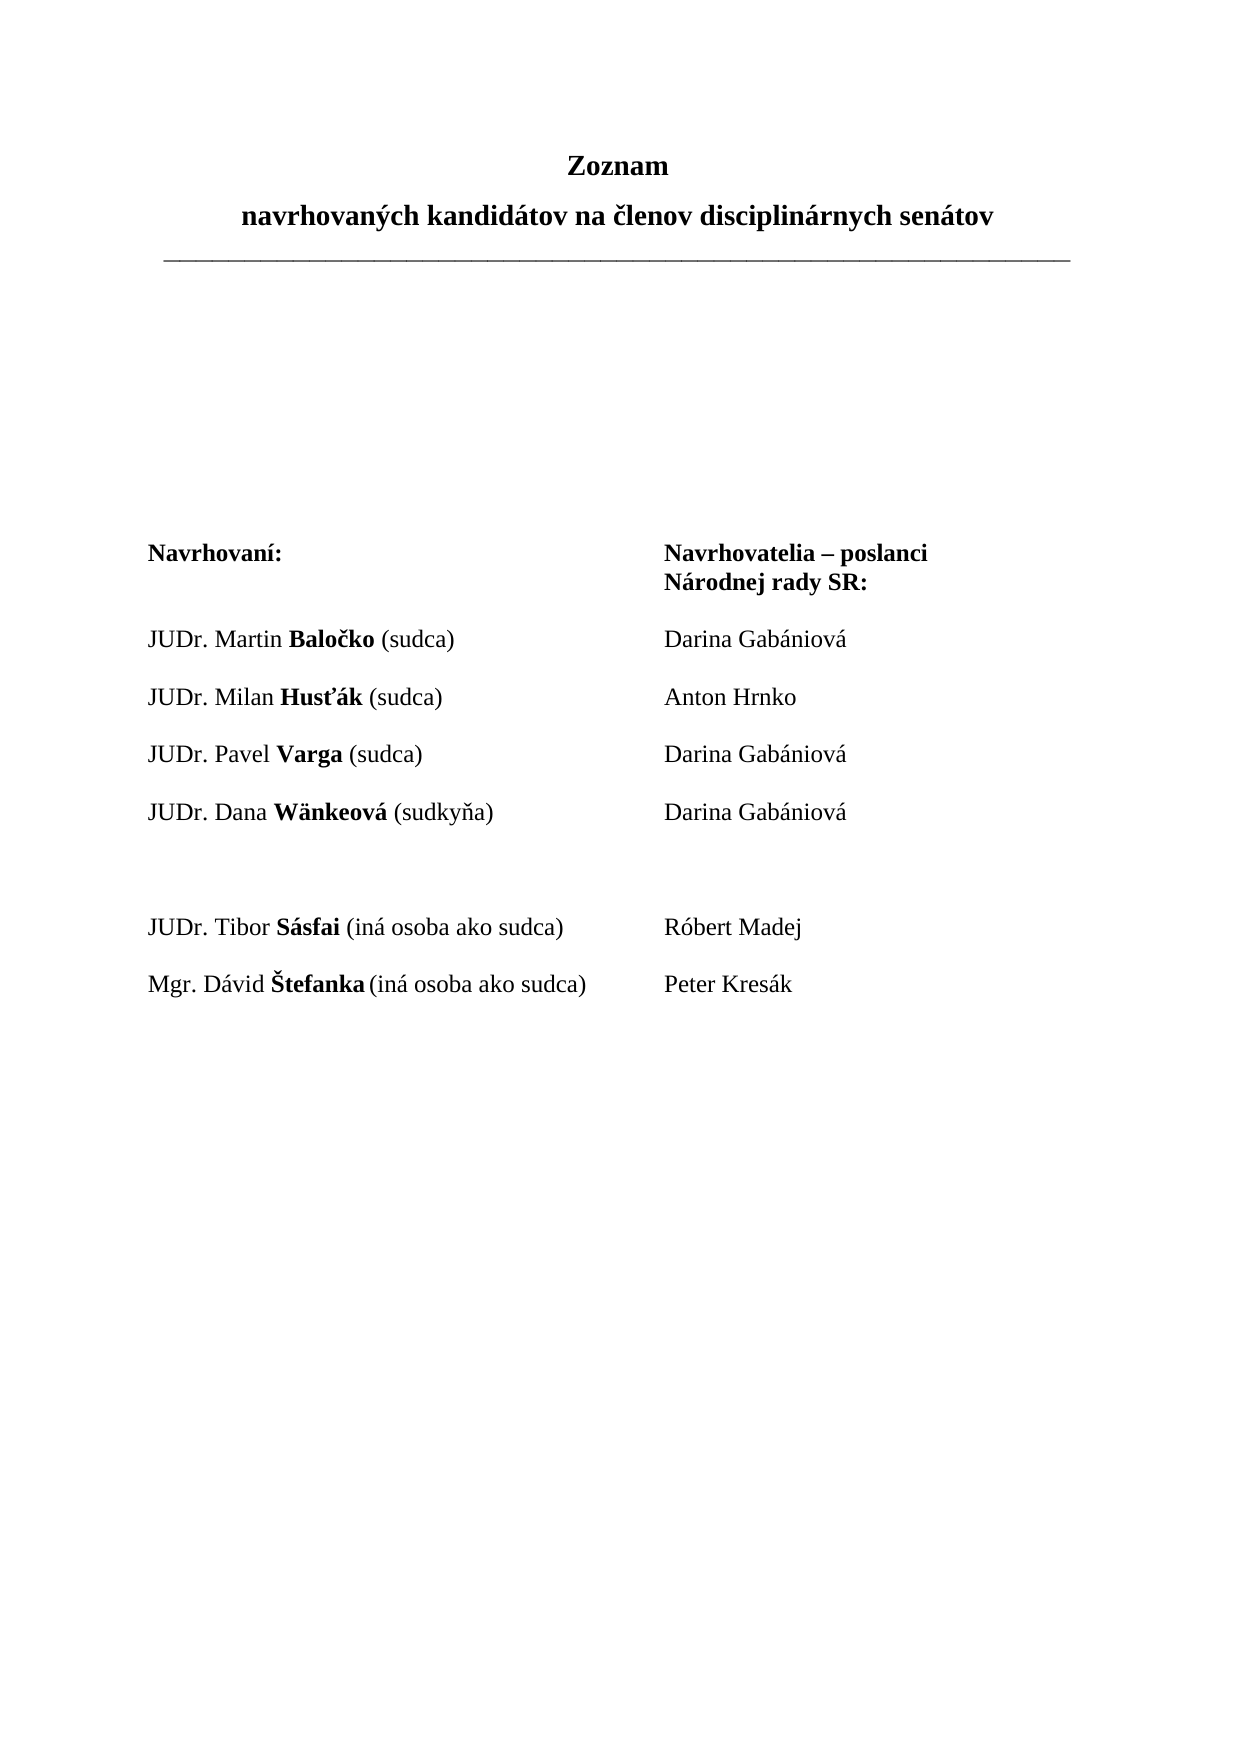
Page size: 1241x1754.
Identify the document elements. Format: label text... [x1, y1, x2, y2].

text navrhovaných kandidátov na členov disciplinárnych senátov [148, 198, 1087, 231]
text JUDr. Pavel Varga (sudca) Darina Gabániová [148, 739, 1087, 768]
text Zoznam [148, 148, 1087, 181]
text JUDr. Martin Baločko (sudca) Darina Gabániová [148, 624, 1087, 653]
text JUDr. Dana Wänkeová (sudkyňa) Darina Gabániová [148, 797, 1087, 826]
text Navrhovaní: Navrhovatelia – poslanci [148, 538, 1087, 567]
text Mgr. Dávid Štefanka (iná osoba ako sudca) Peter Kresák [148, 969, 1087, 998]
text JUDr. Milan Husťák (sudca) Anton Hrnko [148, 682, 1087, 711]
text Národnej rady SR: [590, 567, 1087, 596]
text JUDr. Tibor Sásfai (iná osoba ako sudca) Róbert Madej [148, 912, 1087, 941]
text ________________________________________________________ [148, 231, 1087, 265]
